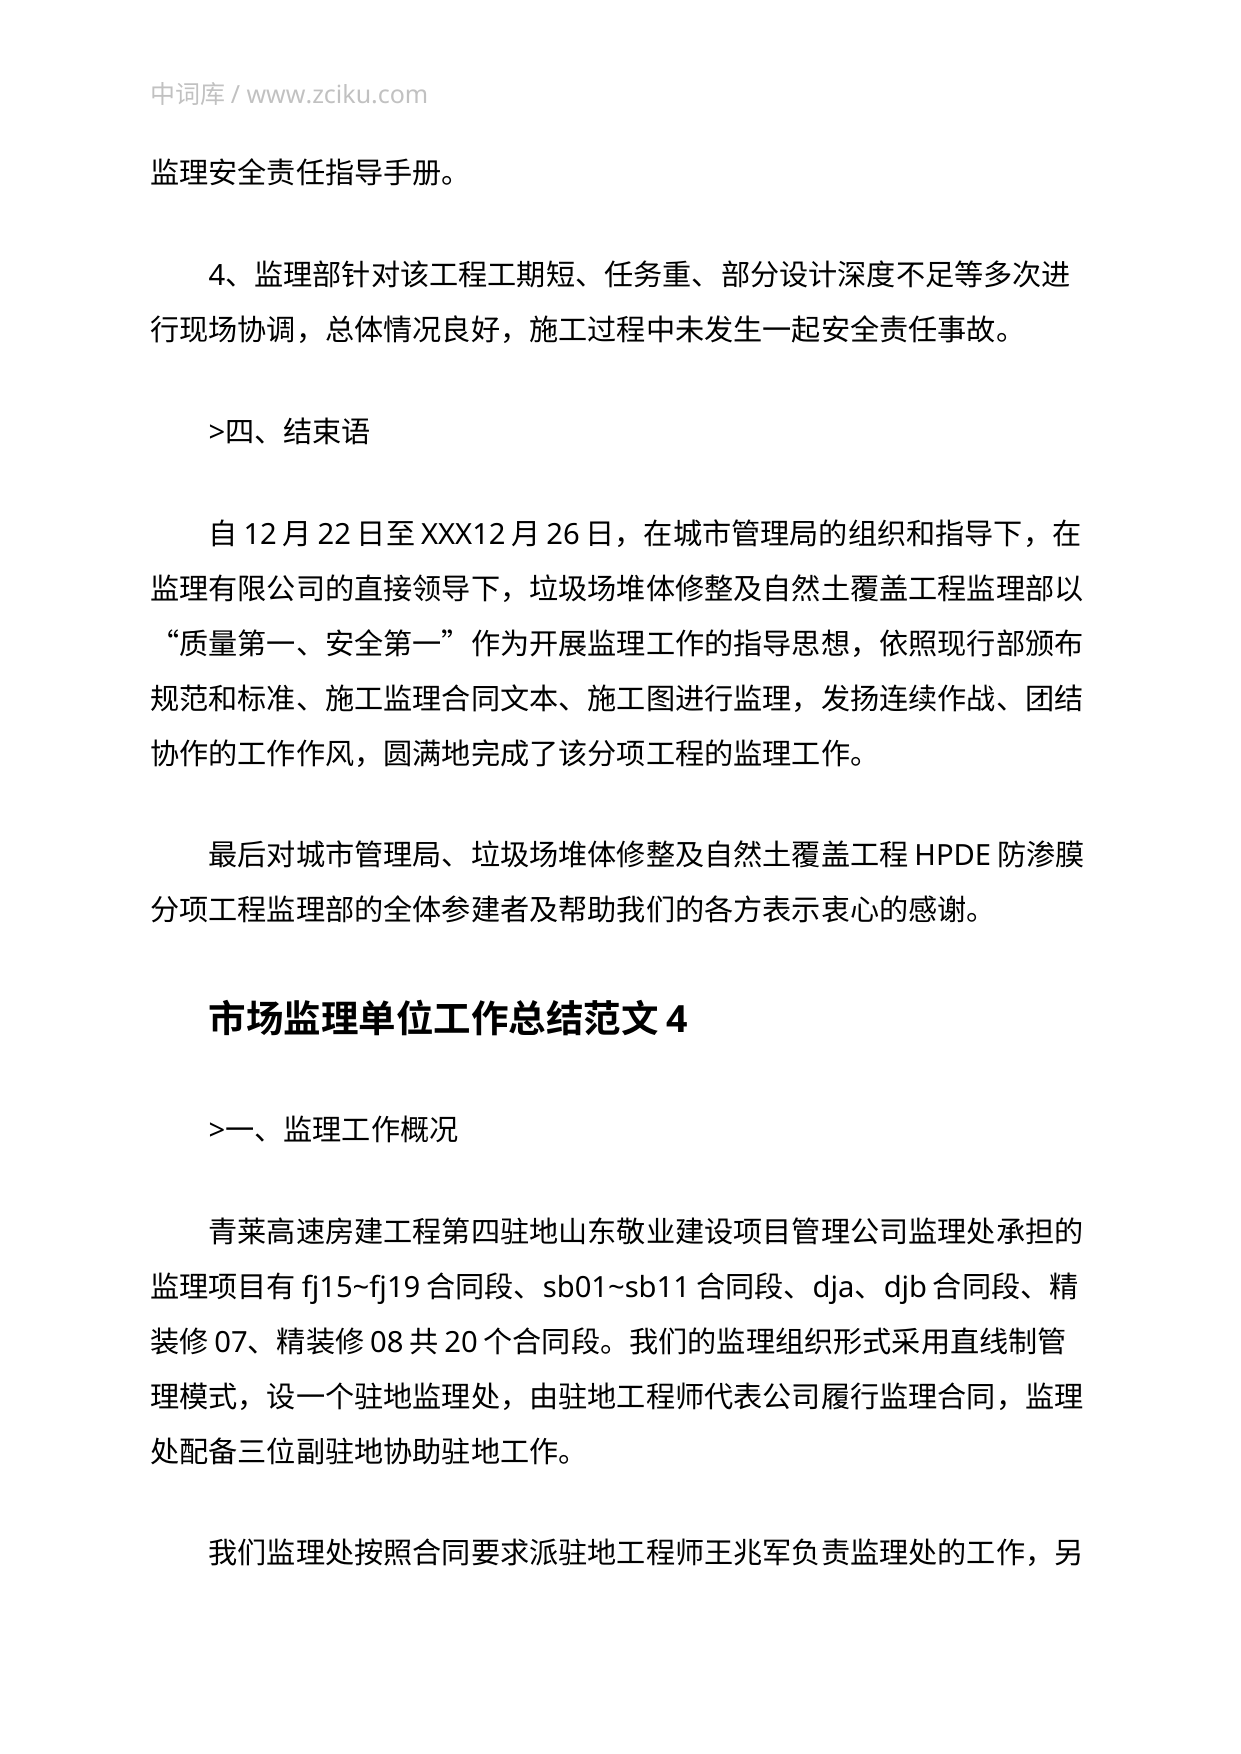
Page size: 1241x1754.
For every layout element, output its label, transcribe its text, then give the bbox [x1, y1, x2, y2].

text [150, 150, 1090, 192]
text 青莱高速房建工程第四驻地山东敬业建设项目管理公司监理处承担的监理项目有fj15~fj19合同段、sb01~sb11合同段、dja、djb合同段、精装修07、精装修08共20个合同段。我们的监理组织形式采用直线制管理模式，设一个驻地监理处，由驻地工程师代表公司履行监理合同，监理处配备三位副驻地协助驻地工作。 [150, 1208, 1090, 1470]
text 市场监理单位工作总结范文4 [150, 989, 1090, 1043]
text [150, 1530, 1090, 1572]
text 自12月22日至XXX12月26日，在城市管理局的组织和指导下，在监理有限公司的直接领导下，垃圾场堆体修整及自然土覆盖工程监理部以“质量第一、安全第一”作为开展监理工作的指导思想，依照现行部颁布规范和标准、施工监理合同文本、施工图进行监理，发扬连续作战、团结协作的工作作风，圆满地完成了该分项工程的监理工作。 [150, 511, 1090, 772]
text >一、监理工作概况 [150, 1106, 1090, 1149]
text >四、结束语 [150, 408, 1090, 451]
text 最后对城市管理局、垃圾场堆体修整及自然土覆盖工程HPDE防渗膜分项工程监理部的全体参建者及帮助我们的各方表示衷心的感谢。 [150, 832, 1090, 929]
text 4、监理部针对该工程工期短、任务重、部分设计深度不足等多次进行现场协调，总体情况良好，施工过程中未发生一起安全责任事故。 [150, 252, 1090, 349]
